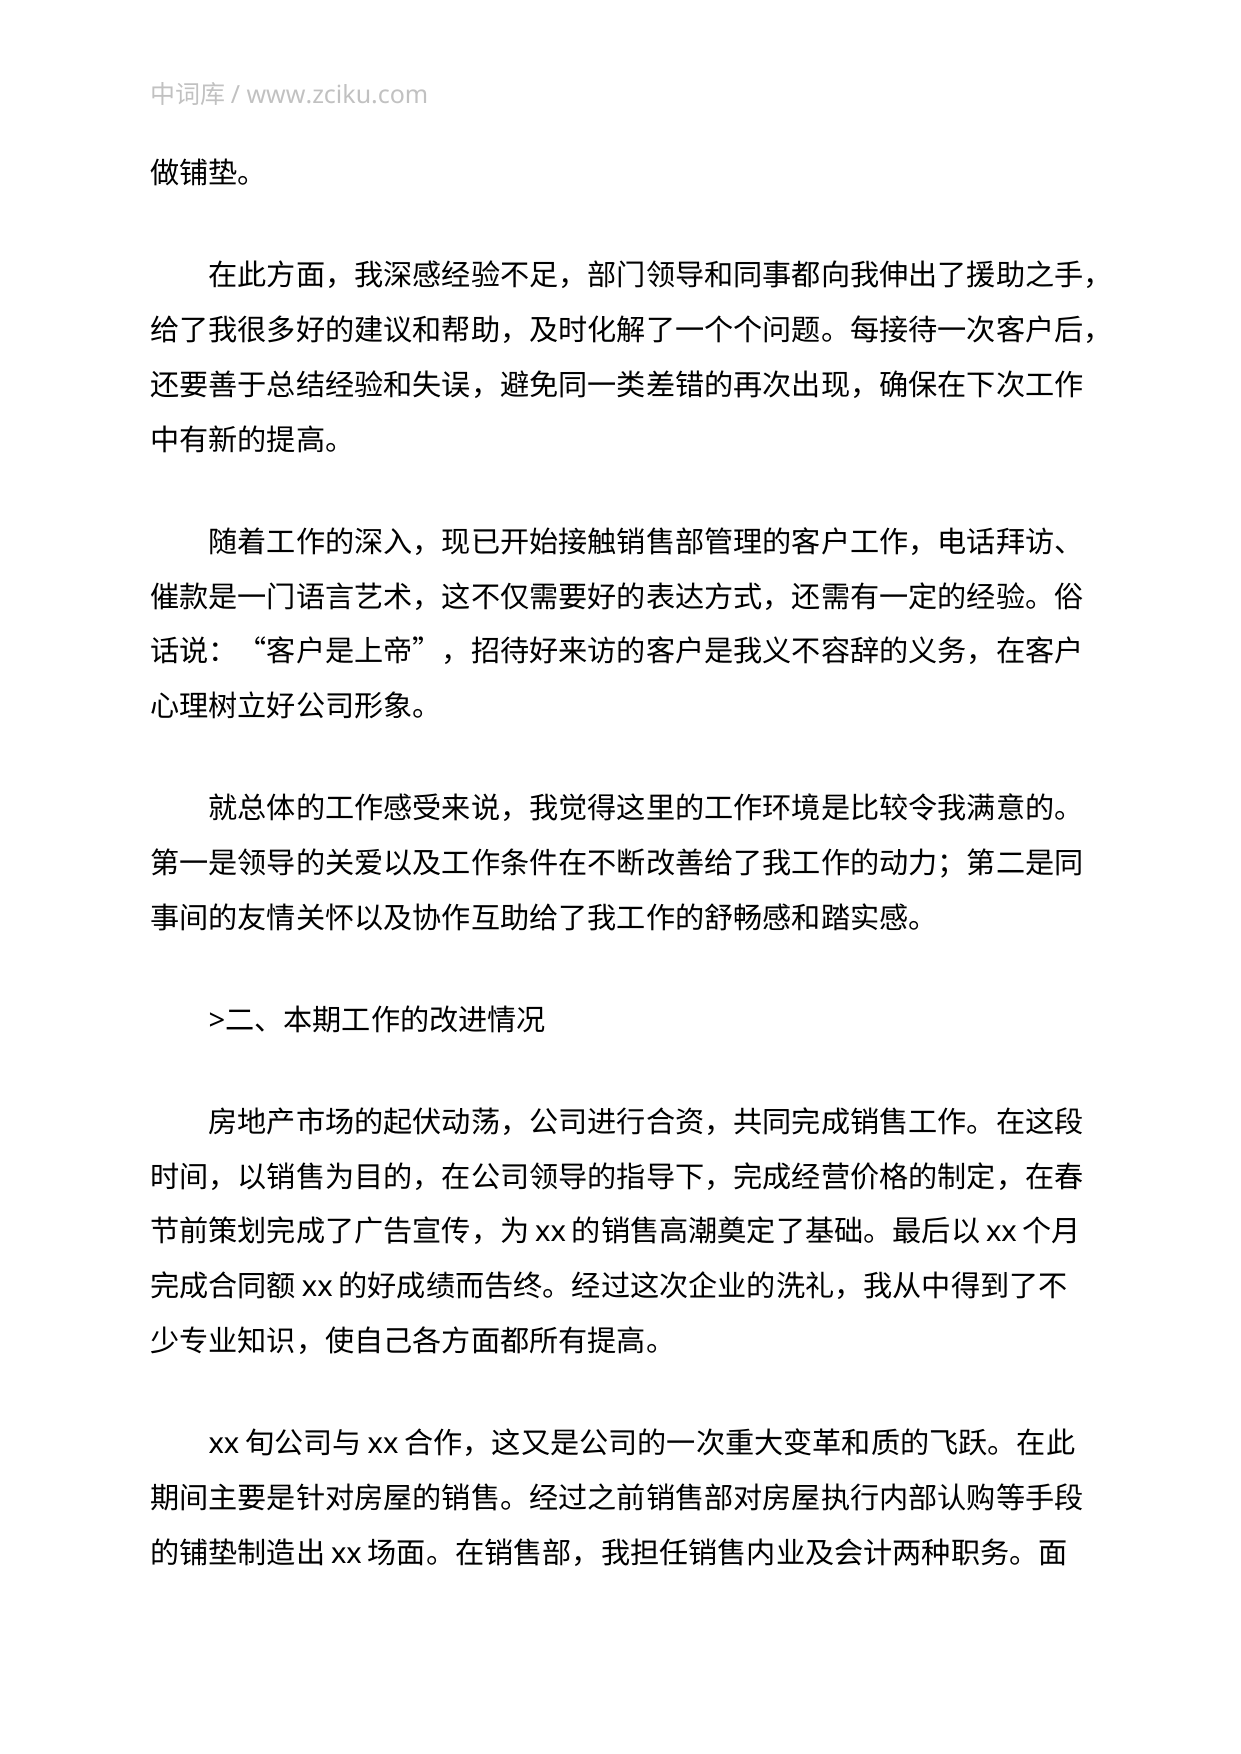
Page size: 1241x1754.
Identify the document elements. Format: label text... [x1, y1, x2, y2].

text 在此方面，我深感经验不足，部门领导和同事都向我伸出了援助之手，给了我很多好的建议和帮助，及时化解了一个个问题。每接待一次客户后，还要善于总结经验和失误，避免同一类差错的再次出现，确保在下次工作中有新的提高。 [150, 252, 1090, 459]
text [150, 150, 1090, 192]
text 随着工作的深入，现已开始接触销售部管理的客户工作，电话拜访、催款是一门语言艺术，这不仅需要好的表达方式，还需有一定的经验。俗话说：“客户是上帝”，招待好来访的客户是我义不容辞的义务，在客户心理树立好公司形象。 [150, 518, 1090, 725]
text >二、本期工作的改进情况 [150, 996, 1090, 1039]
text 就总体的工作感受来说，我觉得这里的工作环境是比较令我满意的。第一是领导的关爱以及工作条件在不断改善给了我工作的动力；第二是同事间的友情关怀以及协作互助给了我工作的舒畅感和踏实感。 [150, 785, 1090, 937]
text 房地产市场的起伏动荡，公司进行合资，共同完成销售工作。在这段时间，以销售为目的，在公司领导的指导下，完成经营价格的制定，在春节前策划完成了广告宣传，为xx的销售高潮奠定了基础。最后以xx个月完成合同额xx的好成绩而告终。经过这次企业的洗礼，我从中得到了不少专业知识，使自己各方面都所有提高。 [150, 1098, 1090, 1360]
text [150, 1420, 1090, 1572]
